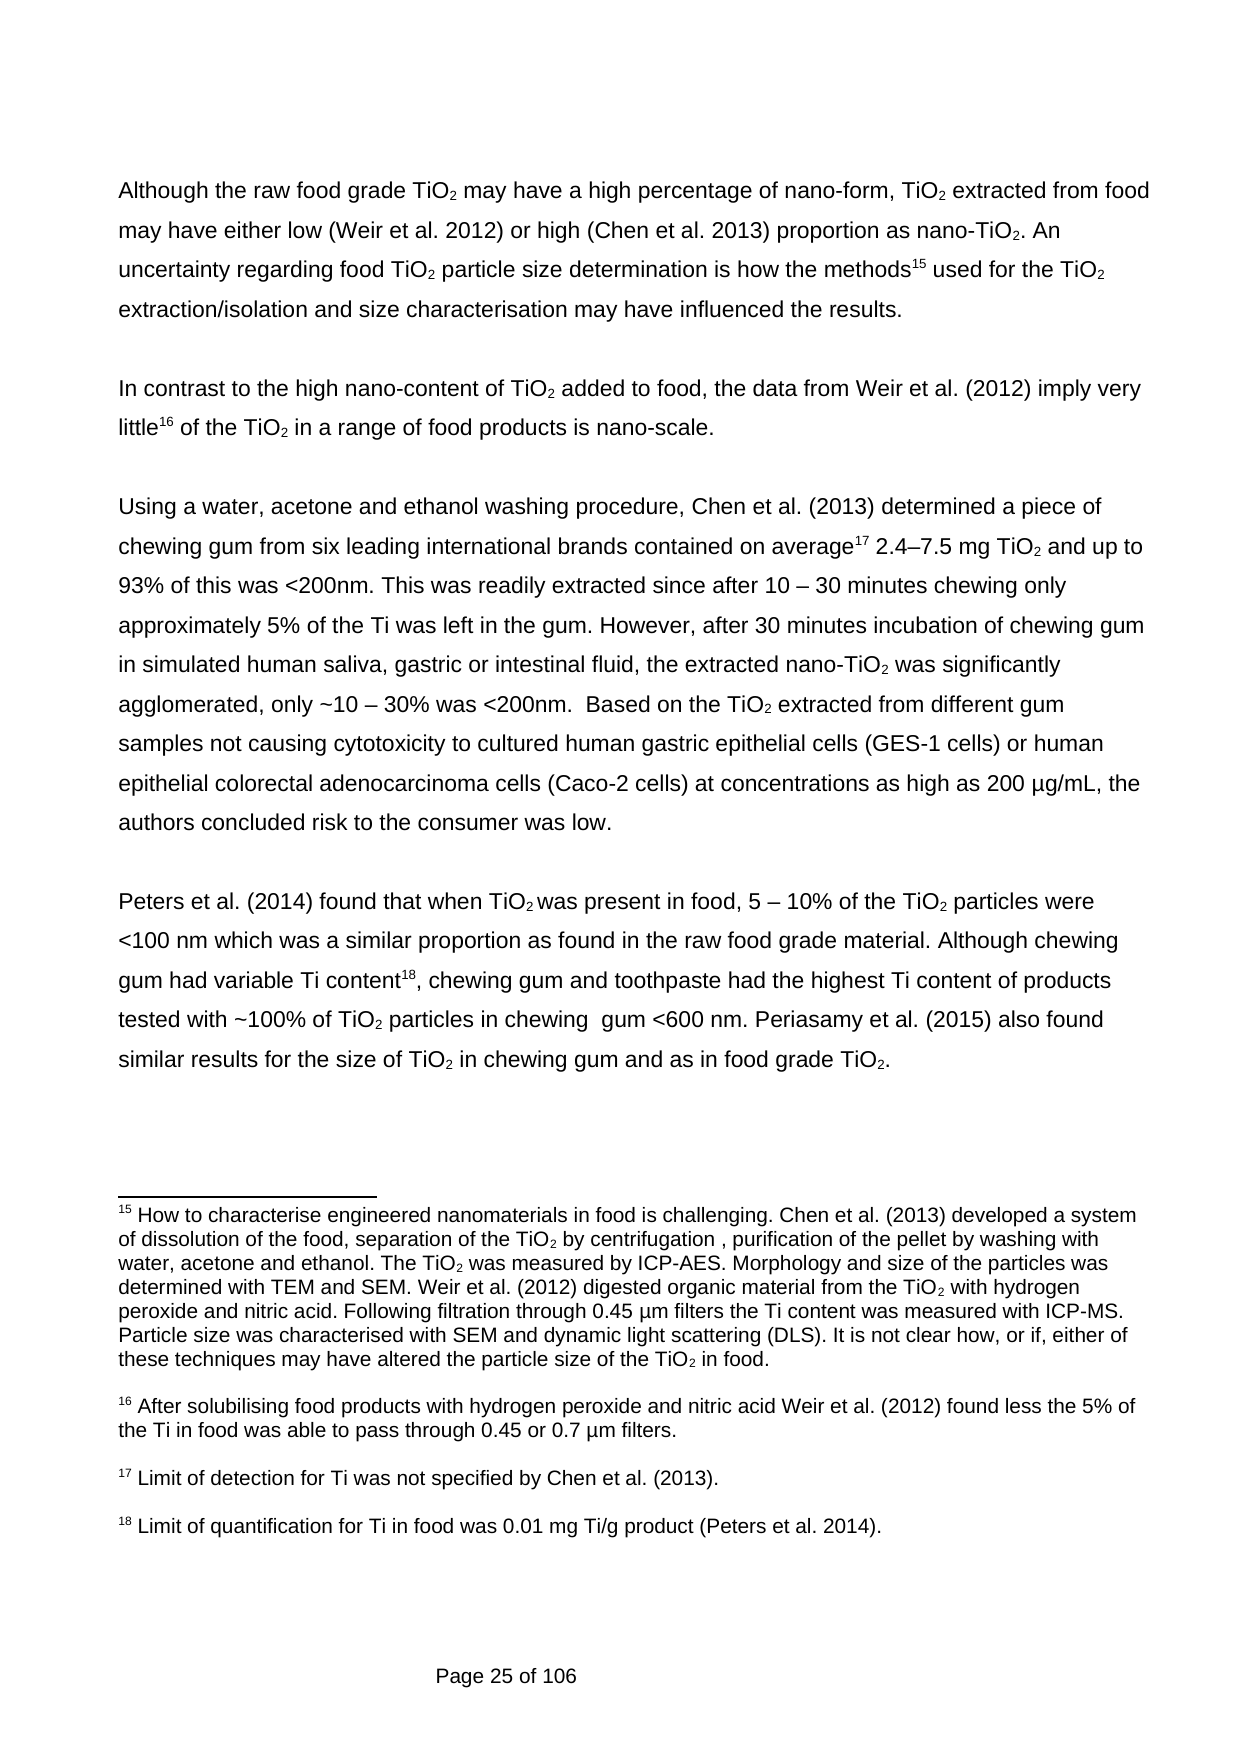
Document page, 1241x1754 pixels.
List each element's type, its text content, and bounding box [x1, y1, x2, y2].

text Using a water, acetone and ethanol washing procedure, Chen et al. (2013) determined a piece of chewing gum from six leading international brands contained on average 2.4–7.5 mg TiO2 and up to 93% of this was <200nm. This was readily extracted since after 10 – 30 minutes chewing only approximately 5% of the Ti was left in the gum. However, after 30 minutes incubation of chewing gum in simulated human saliva, gastric or intestinal fluid, the extracted nano-TiO2 was significantly agglomerated, only ~10 – 30% was <200nm. Based on the TiO2 extracted from different gum samples not causing cytotoxicity to cultured human gastric epithelial cells (GES-1 cells) or human epithelial colorectal adenocarcinoma cells (Caco-2 cells) at concentrations as high as 200 µg/mL, the authors concluded risk to the consumer was low. [118, 493, 1152, 835]
text Peters et al. (2014) found that when TiO2 was present in food, 5 – 10% of the TiO2 particles were <100 nm which was a similar proportion as found in the raw food grade material. Although chewing gum had variable Ti content, chewing gum and toothpaste had the highest Ti content of products tested with ~100% of TiO2 particles in chewing gum <600 nm. Periasamy et al. (2015) also found similar results for the size of TiO2 in chewing gum and as in food grade TiO2. [118, 888, 1152, 1072]
text In contrast to the high nano-content of TiO2 added to food, the data from Weir et al. (2012) imply very little of the TiO2 in a range of food products is nano-scale. [118, 375, 1152, 441]
text Although the raw food grade TiO2 may have a high percentage of nano-form, TiO2 extracted from food may have either low (Weir et al. 2012) or high (Chen et al. 2013) proportion as nano-TiO2. An uncertainty regarding food TiO2 particle size determination is how the methods used for the TiO2 extraction/isolation and size characterisation may have influenced the results. [118, 177, 1152, 322]
